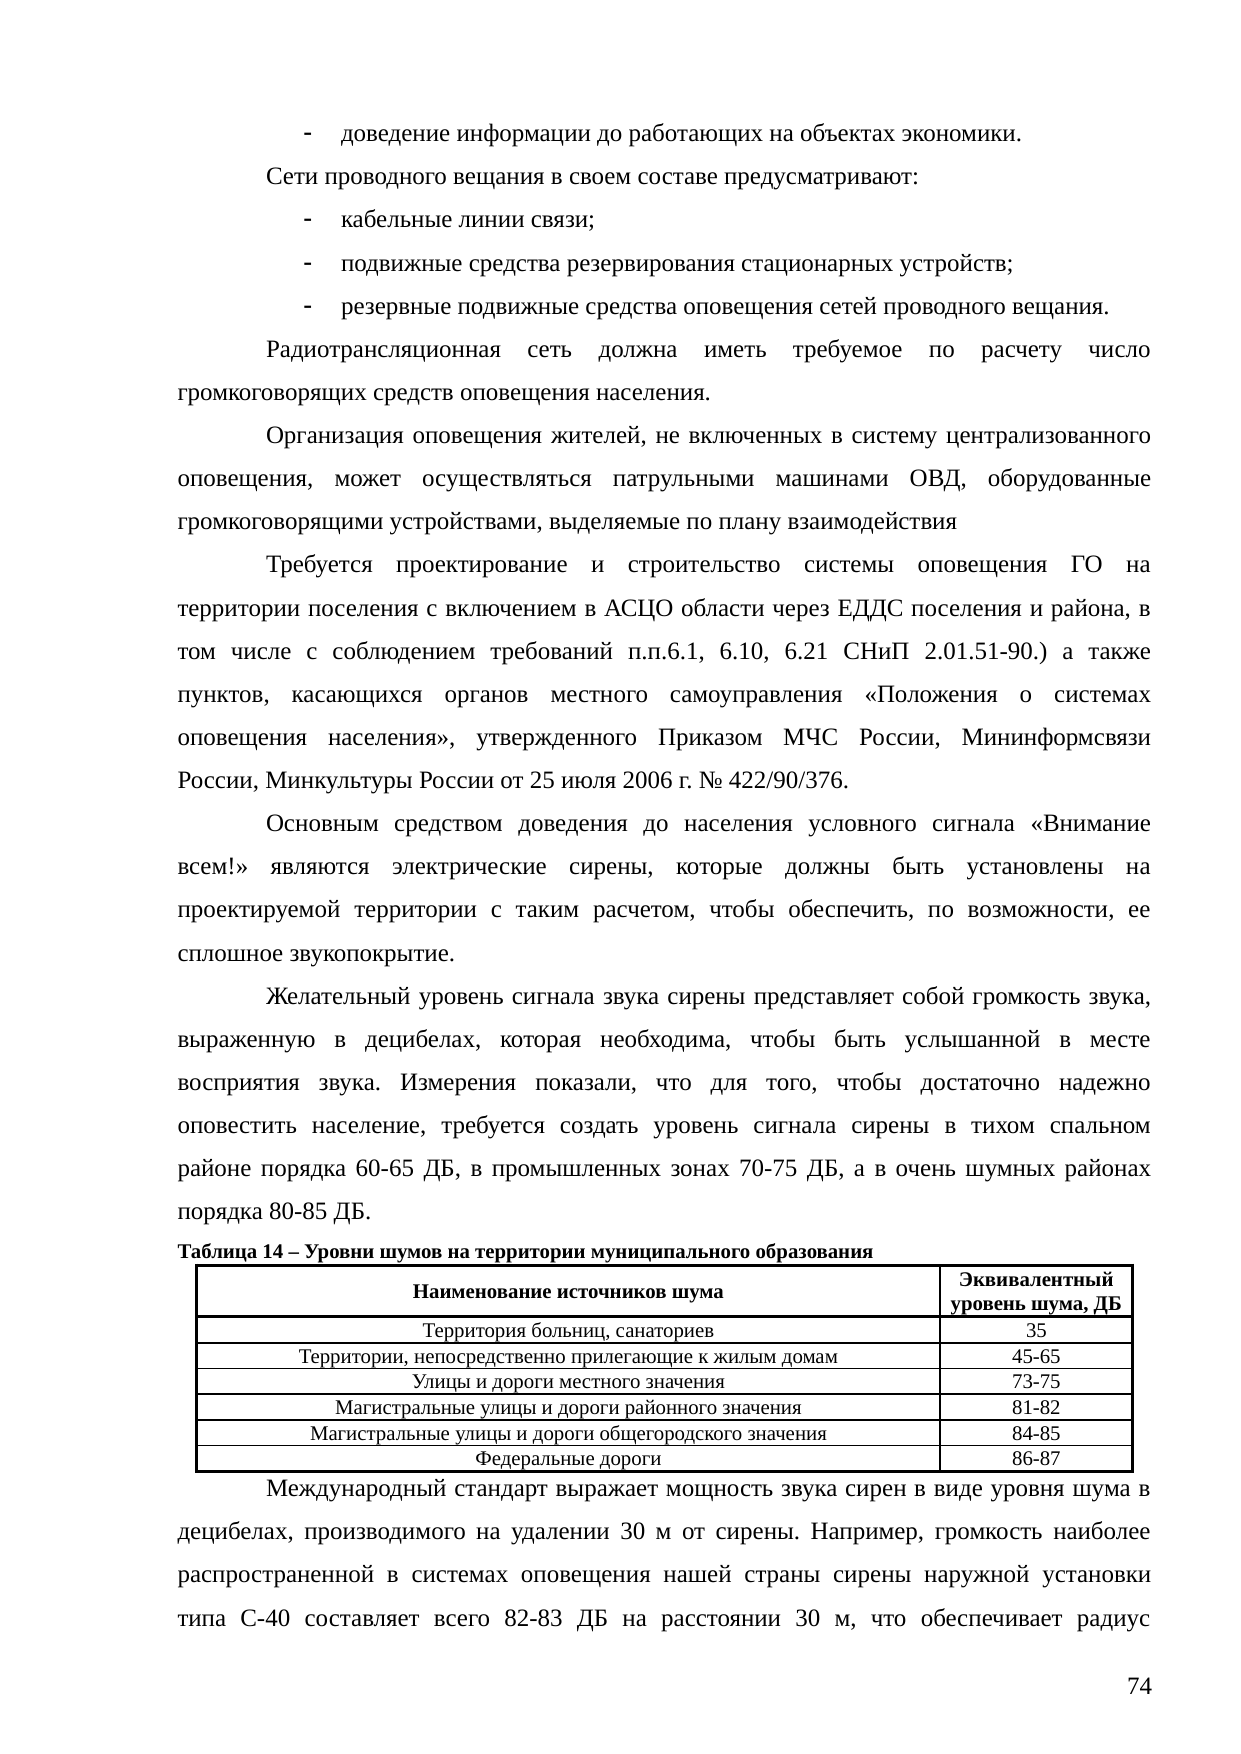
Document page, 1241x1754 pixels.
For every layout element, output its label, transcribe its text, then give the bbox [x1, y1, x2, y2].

text Желательный уровень сигнала звука сирены представляет собой громкость звука, выраженную в децибелах, которая необходима, чтобы быть услышанной в месте восприятия звука. Измерения показали, что для того, чтобы достаточно надежно оповестить население, требуется создать уровень сигнала сирены в тихом спальном районе порядка 60-65 ДБ, в промышленных зонах 70-75 ДБ, а в очень шумных районах порядка 80-85 ДБ. [177, 981, 1152, 1225]
list доведение информации до работающих на объектах экономики. [303, 118, 1152, 147]
table_cell 84-85 [941, 1421, 1131, 1444]
table_cell Улицы и дороги местного значения [198, 1369, 939, 1393]
table_cell 73-75 [941, 1369, 1131, 1393]
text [177, 1473, 1152, 1631]
text Требуется проектирование и строительство системы оповещения ГО на территории поселения с включением в АСЦО области через ЕДДС поселения и района, в том числе с соблюдением требований п.п.6.1, 6.21 СНиП 2.01.51-90.) а также пунктов, касающихся органов местного самоуправления «Положения о системах оповещения населения», утвержденного Приказом МЧС России, Мининформсвязи России, Минкультуры России от № 422/90/376. [177, 549, 1152, 794]
table_cell Федеральные дороги [198, 1446, 939, 1470]
text Организация оповещения жителей, не включенных в систему централизованного оповещения, может осуществляться патрульными машинами ОВД, оборудованные громкоговорящими устройствами, выделяемые по плану взаимодействия [177, 420, 1152, 535]
list подвижные средства резервирования стационарных устройств; [303, 248, 1152, 276]
table_cell Магистральные улицы и дороги районного значения [198, 1395, 939, 1419]
table_header Наименование источников шума [198, 1267, 939, 1315]
text Сети проводного вещания в своем составе предусматривают: [177, 161, 1152, 190]
list кабельные линии связи; [303, 204, 1152, 233]
text Основным средством доведения до населения условного сигнала «Внимание всем!» являются электрические сирены, которые должны быть установлены на проектируемой территории с таким расчетом, чтобы обеспечить, по возможности, ее сплошное звукопокрытие. [177, 808, 1152, 966]
table_cell Магистральные улицы и дороги общегородского значения [198, 1421, 939, 1444]
table_header Эквивалентный уровень шума, ДБ [941, 1267, 1131, 1315]
text Радиотрансляционная сеть должна иметь требуемое по расчету число громкоговорящих средств оповещения населения. [177, 334, 1152, 406]
table_cell 45-65 [941, 1344, 1131, 1368]
table_cell Территории, непосредственно прилегающие к жилым домам [198, 1344, 939, 1368]
list резервные подвижные средства оповещения сетей проводного вещания. [303, 291, 1152, 319]
table_cell 86-87 [941, 1446, 1131, 1470]
text Таблица 14 – Уровни шумов на территории муниципального образования [177, 1239, 1152, 1263]
table_cell Территория больниц, санаториев [198, 1318, 939, 1342]
table_cell 35 [941, 1318, 1131, 1342]
table_cell 81-82 [941, 1395, 1131, 1419]
